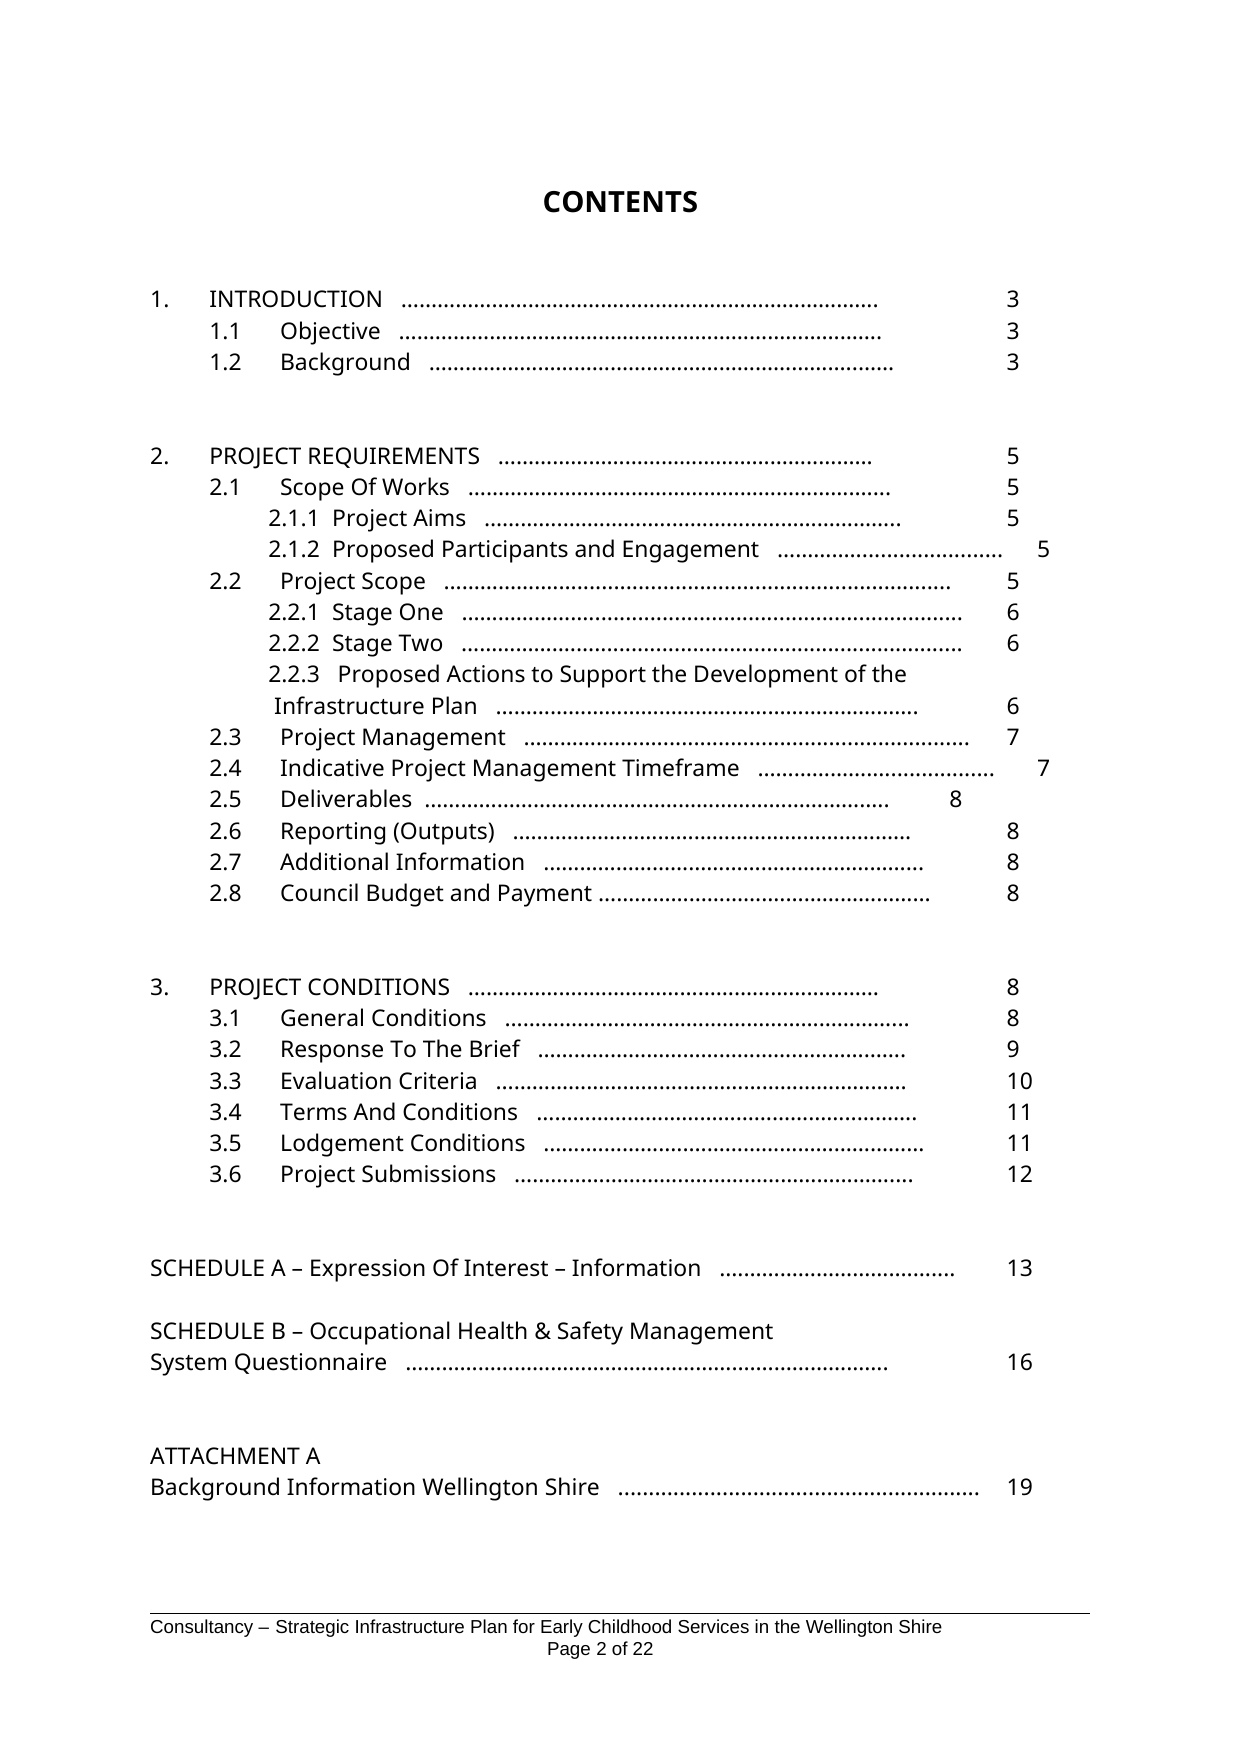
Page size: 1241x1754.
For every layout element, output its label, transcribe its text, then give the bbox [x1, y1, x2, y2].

text 3.2 Response To The Brief ……………………………………………………. 9 [150, 1033, 1090, 1065]
text 3. PROJECT CONDIONS ………………..………………………………………… 8 [150, 971, 1090, 1002]
text 2.8 Council Budget and Payment ………………………….…………………… 8 [150, 877, 1090, 908]
text 1.1 Objective ……………………………….……………………………………. 3 [150, 315, 1090, 346]
text 3.4 Terms And Conditions ……………………………………………..………. 11 [150, 1096, 1090, 1127]
text 3.1 General Conditions ……………………………….………………………... 8 [150, 1002, 1090, 1033]
text Infrastructure Plan ……………………………………………………………. 6 [268, 690, 1090, 721]
text SCHEDULE A – Expression Of Interest – Information .………………………….….... 13 [150, 1252, 1090, 1283]
text CONTENTS [150, 181, 1090, 221]
text 2.6 Reporting (Outputs) ………………………………………………………… 8 [150, 815, 1090, 846]
text 3.5 Lodgement Conditions ……….…………..………………………………… 11 [150, 1127, 1090, 1158]
text 2.2 Project Scope ……………….…............................................................. 5 [150, 565, 1090, 596]
text 2.3 Project Management ……………….…................................................... 7 [150, 721, 1090, 752]
text 2.1.2 Proposed Participants and Engagement ……….…........................ 5 [209, 533, 1090, 565]
text Background Information Wellington Shire ........................................................... 19 [150, 1471, 1090, 1502]
text SCHEDULE B – Occupational Health & Safety Management [150, 1315, 1090, 1346]
text ATTACHMENT A [150, 1440, 1090, 1471]
text 2.4 Indicative Project Management Timeframe ……………….…................. 7 [150, 752, 1090, 783]
text System Questionnaire ………………………………………………….…………………. 16 [150, 1346, 1090, 1377]
text 2.1.1 Project Aims …………..……………..……………………………….. 5 [209, 502, 1090, 533]
text 3.6 Project Submissions ………………………..…………………………….... 12 [150, 1158, 1090, 1190]
text 2.2.1 Stage One ……………….…............................................................ 6 [209, 596, 1090, 627]
text 1. INTRODUCTION ……………………………….…..………………………………. 3 [150, 283, 1090, 315]
text 2.7 Additional Information ……………………………………………………... 8 [150, 846, 1090, 877]
text 2. PROJECT REQUIREMENTS ……………………………………………..……… 5 [150, 440, 1090, 471]
text 2.2.3 Proposed Actions to Support the Development of the [268, 658, 1090, 690]
text 2.1 Scope Of Works ………………………………………………………….... 5 [150, 471, 1090, 502]
text 2.5 Deliverables ………………………………………………………………….. 8 [150, 783, 1090, 815]
text 3.3 Evaluation Criteria …………………………..……………………………… 10 [150, 1065, 1090, 1096]
text 1.2 Background ……………………………………………………………..…… 3 [150, 346, 1090, 377]
text 2.2.2 Stage Two ……………….…............................................................ 6 [209, 627, 1090, 658]
